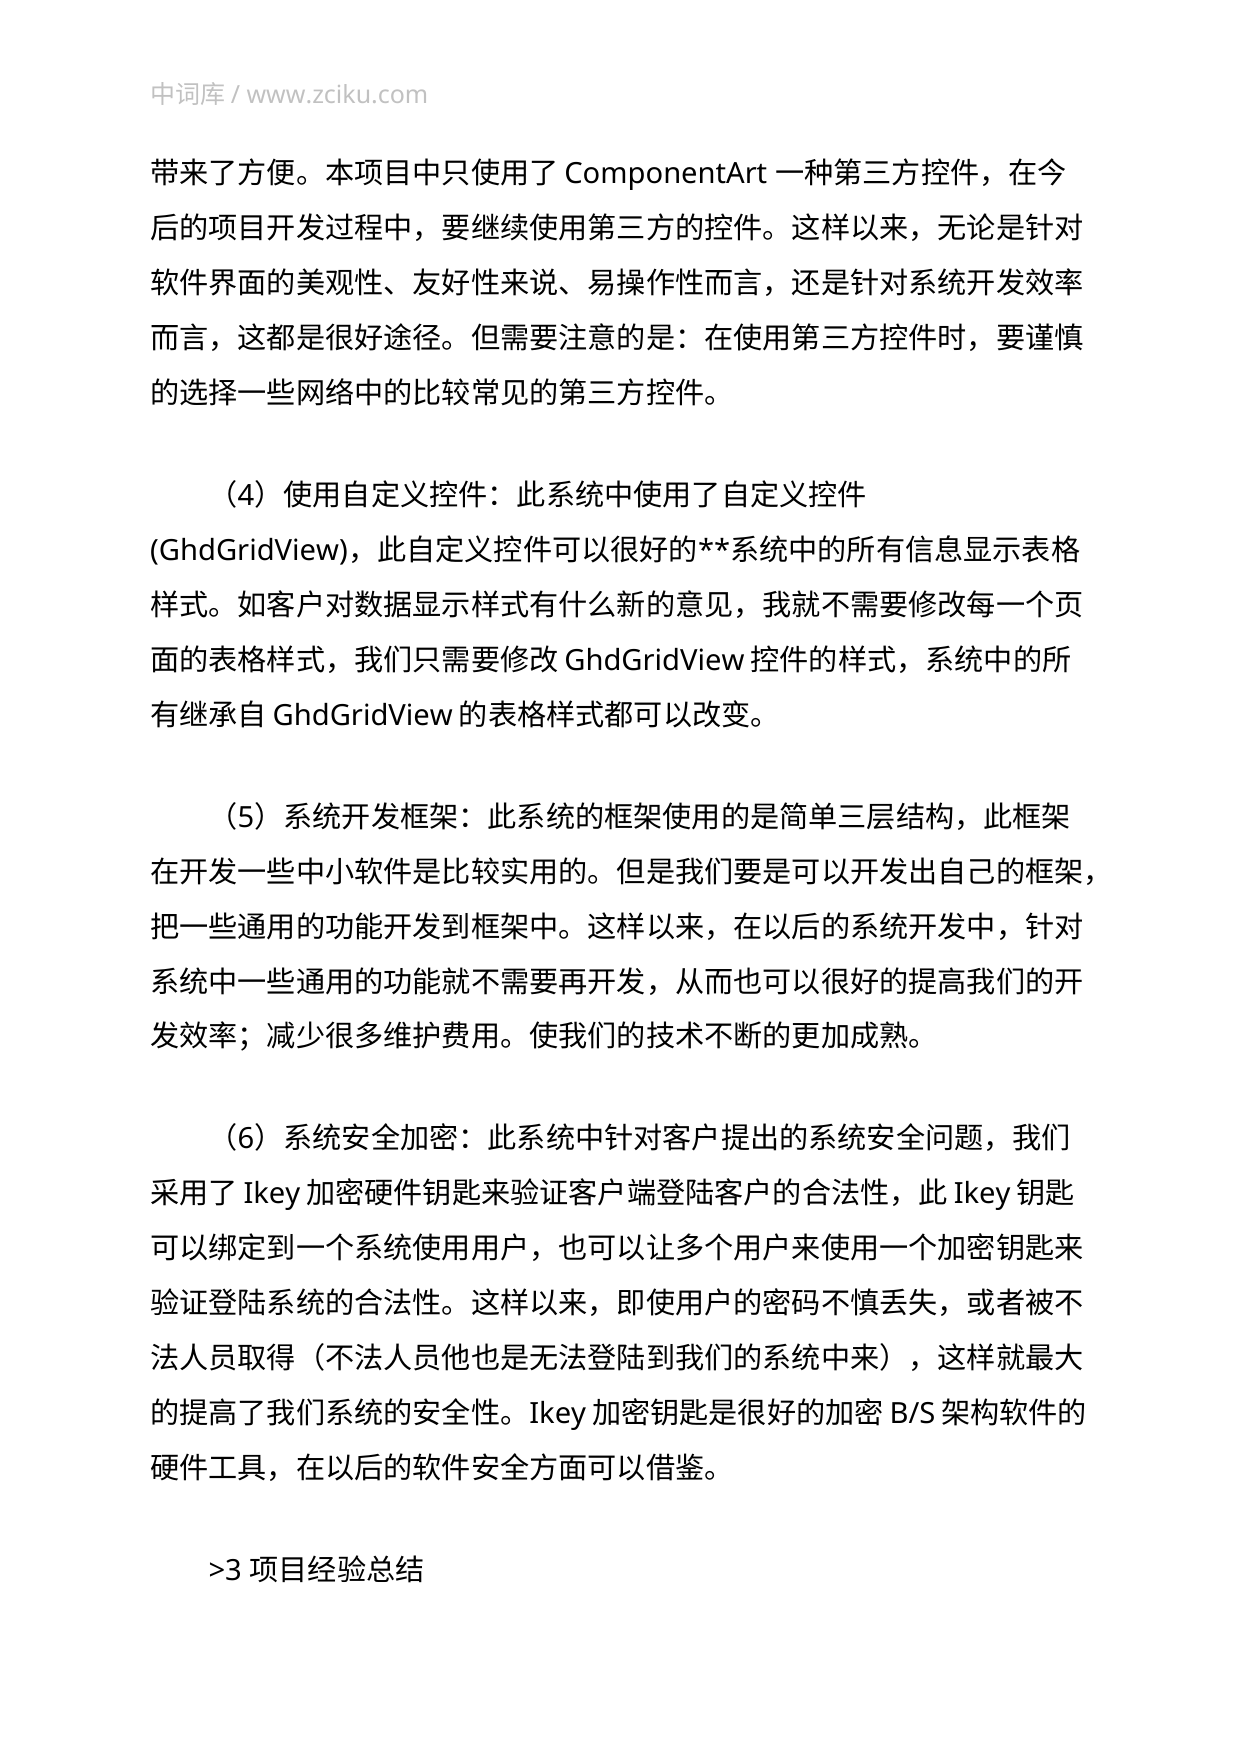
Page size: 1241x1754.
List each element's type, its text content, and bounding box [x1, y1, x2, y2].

text （5）系统开发框架：此系统的框架使用的是简单三层结构，此框架在开发一些中小软件是比较实用的。但是我们要是可以开发出自己的框架，把一些通用的功能开发到框架中。这样以来，在以后的系统开发中，针对系统中一些通用的功能就不需要再开发，从而也可以很好的提高我们的开发效率；减少很多维护费用。使我们的技术不断的更加成熟。 [150, 793, 1090, 1055]
text （4）使用自定义控件：此系统中使用了自定义控件(GhdGridView)，此自定义控件可以很好的**系统中的所有信息显示表格样式。如客户对数据显示样式有什么新的意见，我就不需要修改每一个页面的表格样式，我们只需要修改GhdGridView控件的样式，系统中的所有继承自GhdGridView的表格样式都可以改变。 [150, 471, 1090, 734]
text >3 项目经验总结 [150, 1546, 1090, 1589]
text （6）系统安全加密：此系统中针对客户提出的系统安全问题，我们采用了Ikey加密硬件钥匙来验证客户端登陆客户的合法性，此Ikey钥匙可以绑定到一个系统使用用户，也可以让多个用户来使用一个加密钥匙来验证登陆系统的合法性。这样以来，即使用户的密码不慎丢失，或者被不法人员取得（不法人员他也是无法登陆到我们的系统中来），这样就最大的提高了我们系统的安全性。Ikey加密钥匙是很好的加密B/S架构软件的硬件工具，在以后的软件安全方面可以借鉴。 [150, 1115, 1090, 1487]
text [150, 150, 1090, 412]
